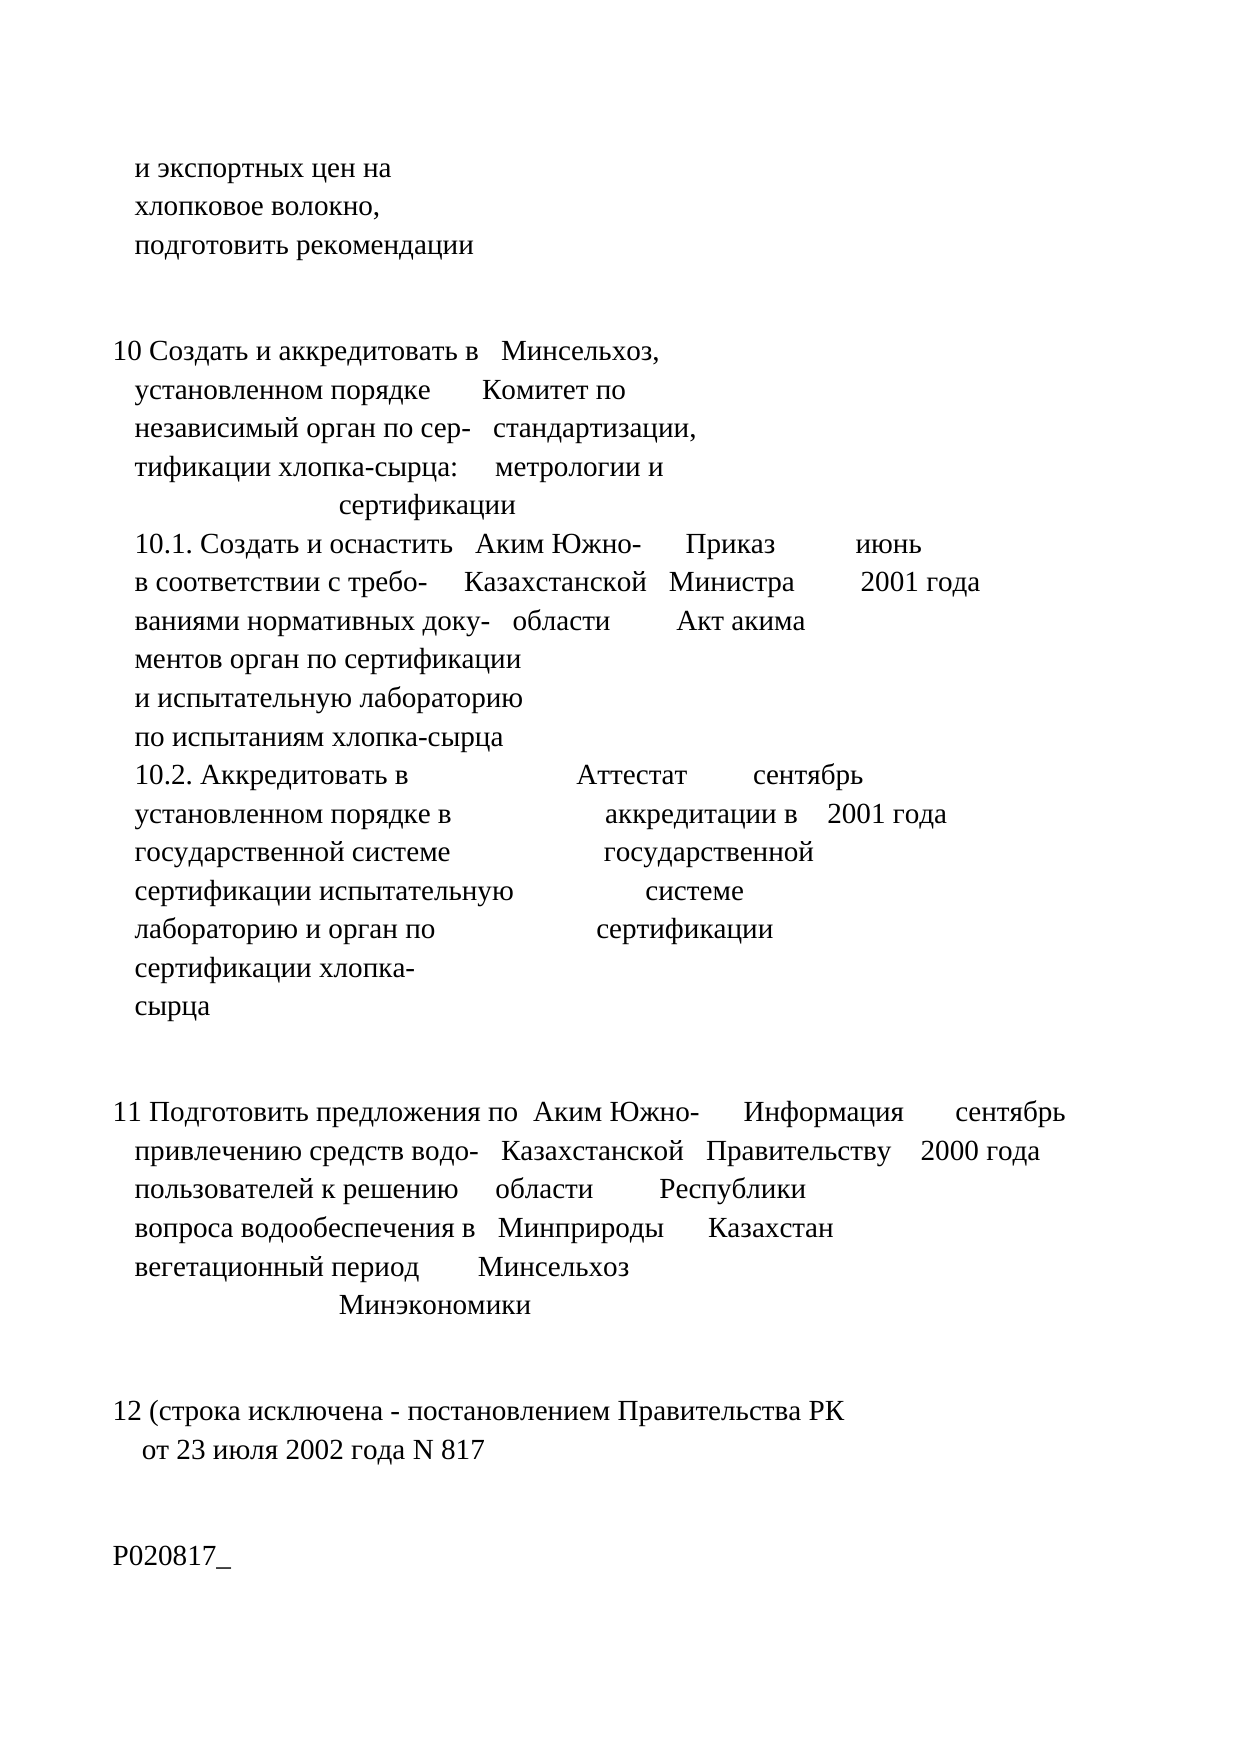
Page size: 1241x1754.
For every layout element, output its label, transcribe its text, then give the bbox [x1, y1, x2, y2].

text по испытаниям хлопка-сырца [112, 719, 1128, 752]
text независимый орган по сер- стандартизации, [112, 410, 1128, 444]
text вегетационный период Минсельхоз [112, 1249, 1128, 1282]
text привлечению средств водо- Казахстанской Правительству 2000 года [112, 1133, 1128, 1167]
text хлопковое волокно, [112, 188, 1128, 222]
text сертификации хлопка- [112, 950, 1128, 983]
text 10.1. Создать и оснастить Аким Южно- Приказ июнь [112, 526, 1128, 559]
text и испытательную лабораторию [112, 680, 1128, 714]
text установленном порядке в аккредитации в 2001 года [112, 796, 1128, 829]
text ваниями нормативных доку- области Акт акима [112, 603, 1128, 637]
text государственной системе государственной [112, 834, 1128, 868]
text сырца [112, 988, 1128, 1022]
text Минэкономики [112, 1287, 1128, 1321]
text сертификации испытательную системе [112, 873, 1128, 906]
text подготовить рекомендации [112, 227, 1128, 261]
text в соответствии с требо- Казахстанской Министра 2001 года [112, 564, 1128, 598]
text от 23 июля 2002 года N 817 [112, 1432, 1128, 1466]
text сертификации [112, 487, 1128, 521]
text тификации хлопка-сырца: метрологии и [112, 449, 1128, 482]
text P020817_ [112, 1538, 1128, 1572]
text лабораторию и орган по сертификации [112, 911, 1128, 945]
text 12 (строка исключена - постановлением Правительства РК [112, 1393, 1128, 1427]
text 11 Подготовить предложения по Аким Южно- Информация сентябрь [112, 1094, 1128, 1128]
text пользователей к решению области Республики [112, 1172, 1128, 1205]
text 10 Создать и аккредитовать в Минсельхоз, [112, 333, 1128, 367]
text ментов орган по сертификации [112, 642, 1128, 675]
text установленном порядке Комитет по [112, 372, 1128, 405]
text 10.2. Аккредитовать в Аттестат сентябрь [112, 757, 1128, 791]
text и экспортных цен на [112, 150, 1128, 183]
text вопроса водообеспечения в Минприроды Казахстан [112, 1210, 1128, 1244]
